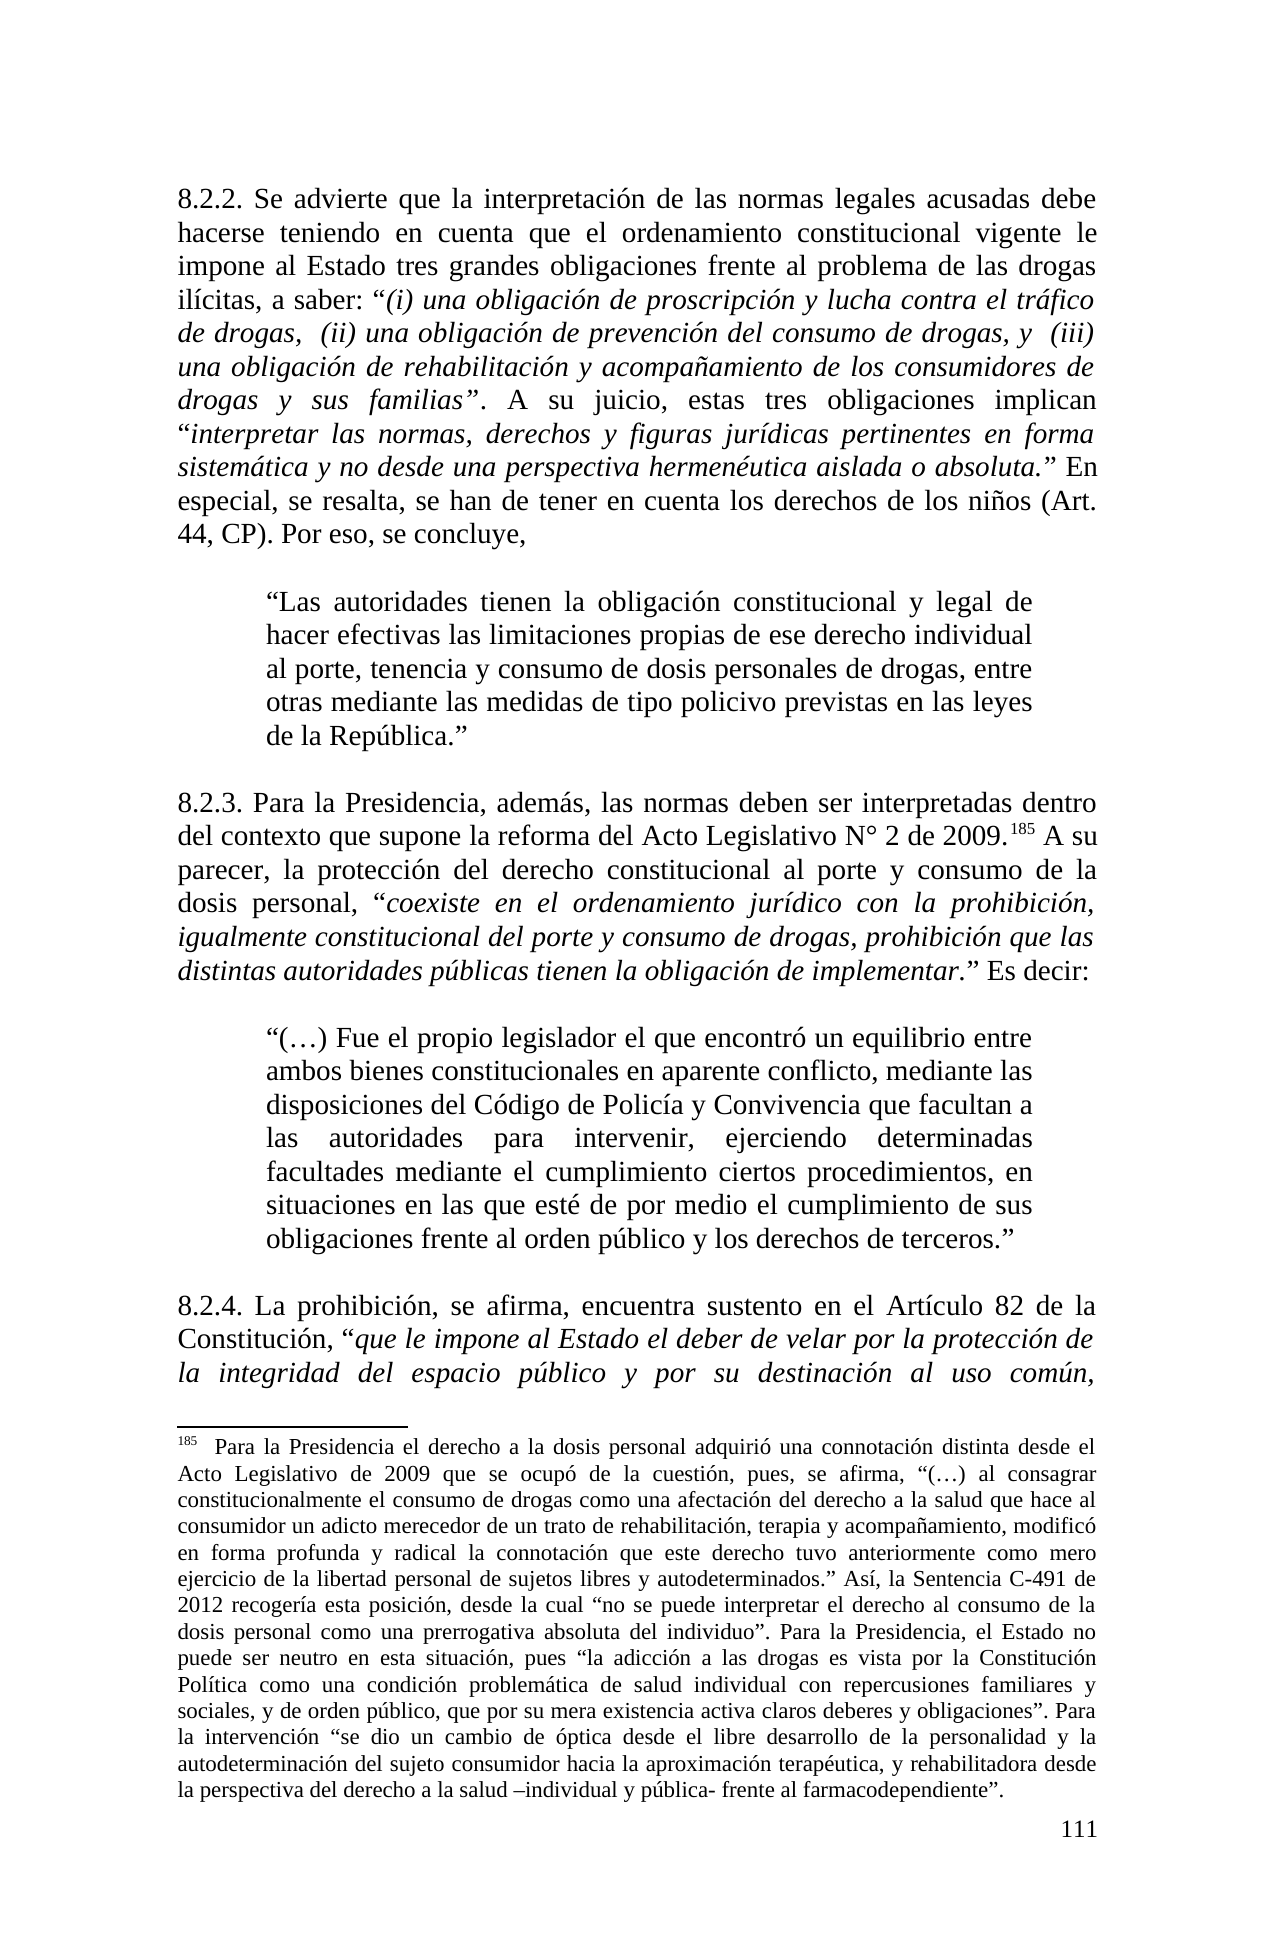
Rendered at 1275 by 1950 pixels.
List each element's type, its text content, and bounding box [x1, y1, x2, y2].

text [177, 1288, 1098, 1389]
text 8.2.3. Para la Presidencia, además, las normas deben ser interpretadas dentro del contexto que supone la reforma del Acto Legislativo N° 2 de 2009. A su parecer, la protección del derecho constitucional al porte y consumo de la dosis personal, “coexiste en el ordenamiento jurídico con la prohibición, igualmente constitucional del porte y consumo de drogas, prohibición que las distintas autoridades públicas tienen la obligación de implementar.” Es decir: [177, 785, 1098, 986]
text 8.2.2. Se advierte que la interpretación de las normas legales acusadas debe hacerse teniendo en cuenta que el ordenamiento constitucional vigente le impone al Estado tres grandes obligaciones frente al problema de las drogas ilícitas, a saber: “(i) una obligación de proscripción y lucha contra el tráfico de drogas, (ii) una obligación de prevención del consumo de drogas, y (iii) una obligación de rehabilitación y acompañamiento de los consumidores de drogas y sus familias”. A su juicio, estas tres obligaciones implican “interpretar las normas, derechos y figuras jurídicas pertinentes en forma sistemática y no desde una perspectiva hermenéutica aislada o absoluta.” En especial, se resalta, se han de tener en cuenta los derechos de los niños (Art. 44, CP). Por eso, se concluye, [177, 181, 1098, 550]
text “(…) Fue el propio legislador el que encontró un equilibrio entre ambos bienes constitucionales en aparente conflicto, mediante las disposiciones del Código de Policía y Convivencia que facultan a las autoridades para intervenir, ejerciendo determinadas facultades mediante el cumplimiento ciertos procedimientos, en situaciones en las que esté de por medio el cumplimiento de sus obligaciones frente al orden público y los derechos de terceros.” [266, 1020, 1033, 1254]
text “Las autoridades tienen la obligación constitucional y legal de hacer efectivas las limitaciones propias de ese derecho individual al porte, tenencia y consumo de dosis personales de drogas, entre otras mediante las medidas de tipo policivo previstas en las leyes de la República.” [266, 584, 1033, 751]
